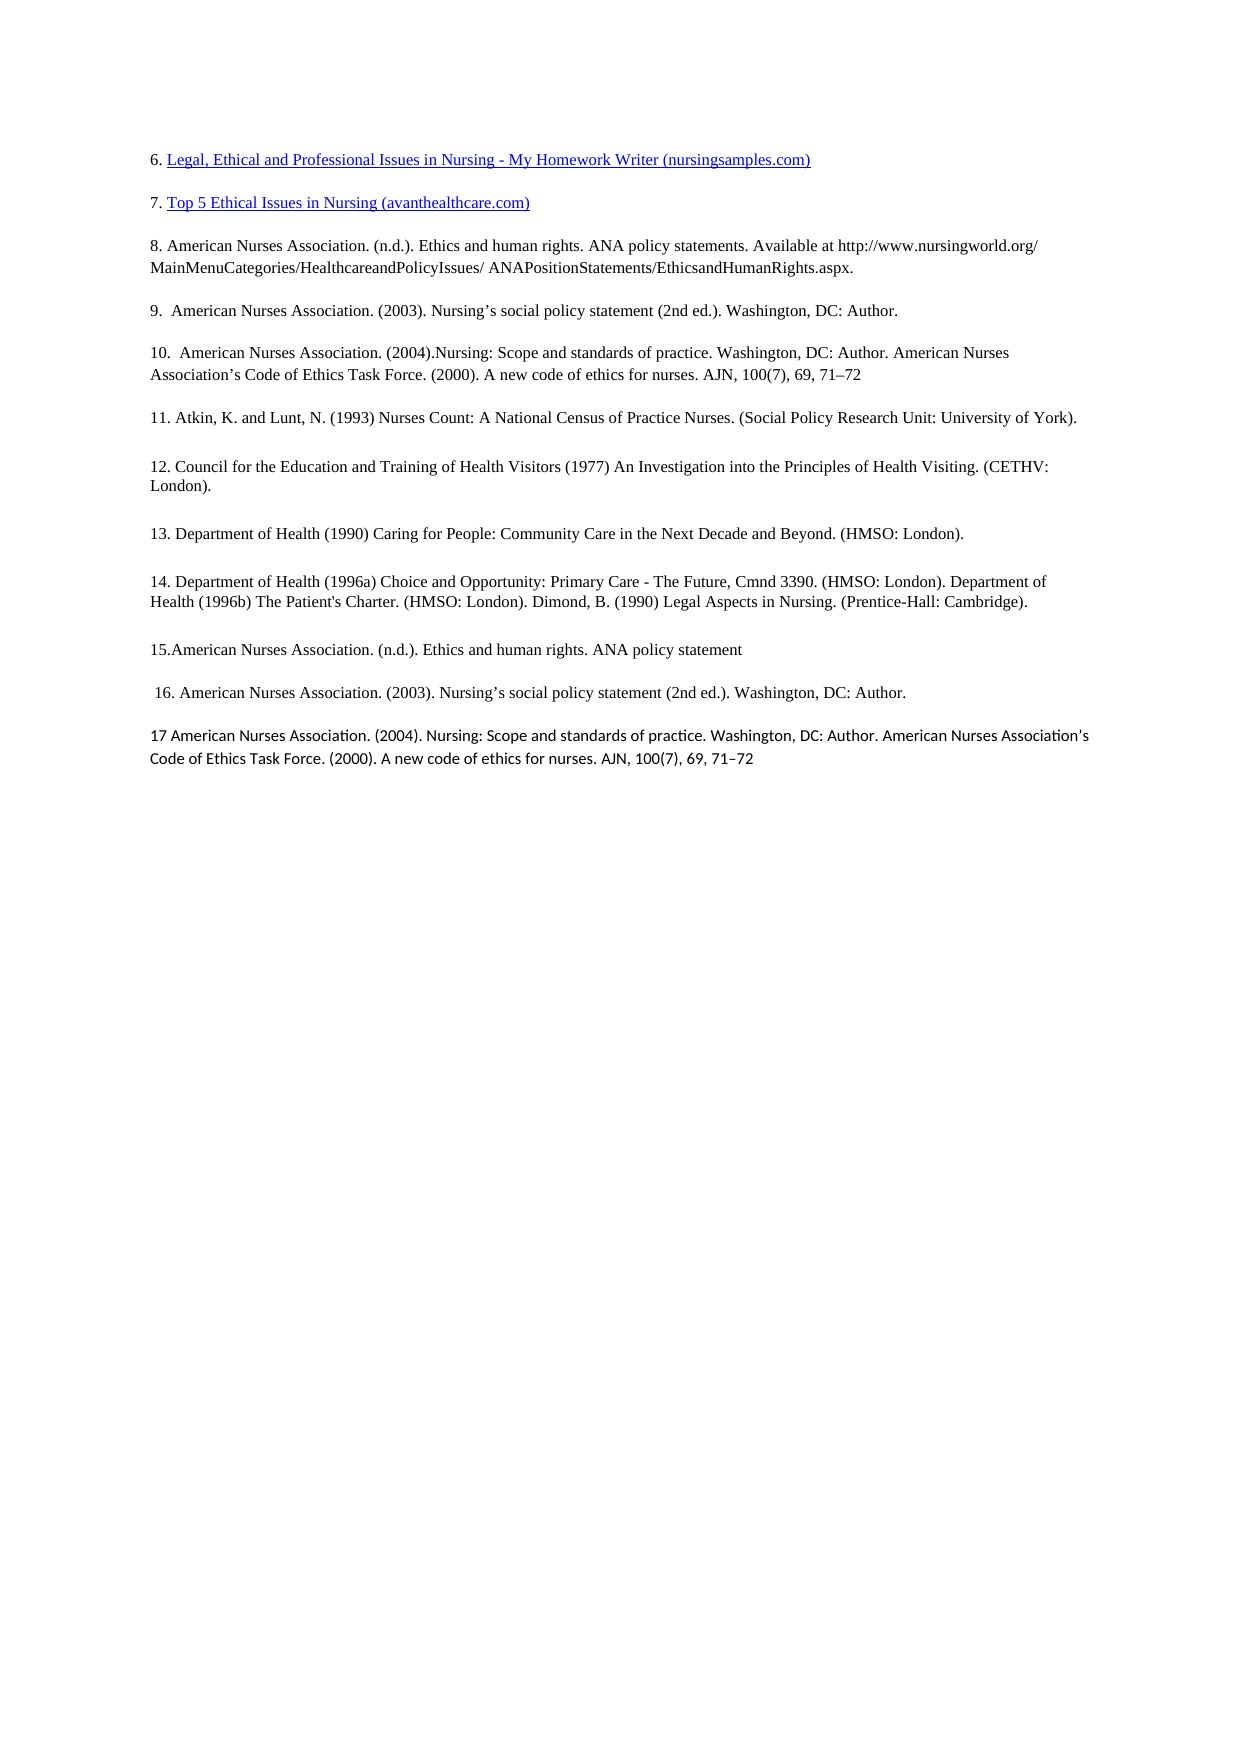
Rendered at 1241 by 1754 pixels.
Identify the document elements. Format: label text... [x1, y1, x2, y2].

text 13. Department of Health (1990) Caring for People: Community Care in the Next Decade and Beyond. (HMSO: London). [150, 524, 1090, 543]
text 7. Top 5 Ethical Issues in Nursing (avanthealthcare.com) [150, 193, 1090, 212]
text 11. Atkin, K. and Lunt, N. (1993) Nurses Count: A National Census of Practice Nurses. (Social Policy Research Unit: University of York). [150, 408, 1090, 427]
text 17 American Nurses Association. (2004). Nursing: Scope and standards of practice. Washington, DC: Author. American Nurses Association’s Code of Ethics Task Force. (2000). A new code of ethics for nurses. AJN, 100(7), 69, 71–72 [150, 725, 1090, 769]
text 10. American Nurses Association. (2004).Nursing: Scope and standards of practice. Washington, DC: Author. American Nurses Association’s Code of Ethics Task Force. (2000). A new code of ethics for nurses. AJN, 100(7), 69, 71–72 [150, 343, 1090, 384]
text 14. Department of Health (1996a) Choice and Opportunity: Primary Care - The Future, Cmnd 3390. (HMSO: London). Department of Health (1996b) The Patient's Charter. (HMSO: London). Dimond, B. (1990) Legal Aspects in Nursing. (Prentice-Hall: Cambridge). [150, 572, 1090, 611]
text 6. Legal, Ethical and Professional Issues in Nursing - My Homework Writer (nursingsamples.com) [150, 150, 1090, 169]
text 15.American Nurses Association. (n.d.). Ethics and human rights. ANA policy statement [150, 640, 1090, 659]
text 16. American Nurses Association. (2003). Nursing’s social policy statement (2nd ed.). Washington, DC: Author. [150, 682, 1090, 702]
text 8. American Nurses Association. (n.d.). Ethics and human rights. ANA policy statements. Available at http://www.nursingworld.org/ MainMenuCategories/HealthcareandPolicyIssues/ ANAPositionStatements/EthicsandHumanRights.aspx. [150, 236, 1090, 277]
text 9. American Nurses Association. (2003). Nursing’s social policy statement (2nd ed.). Washington, DC: Author. [150, 300, 1090, 319]
text 12. Council for the Education and Training of Health Visitors (1977) An Investigation into the Principles of Health Visiting. (CETHV: London). [150, 456, 1090, 495]
